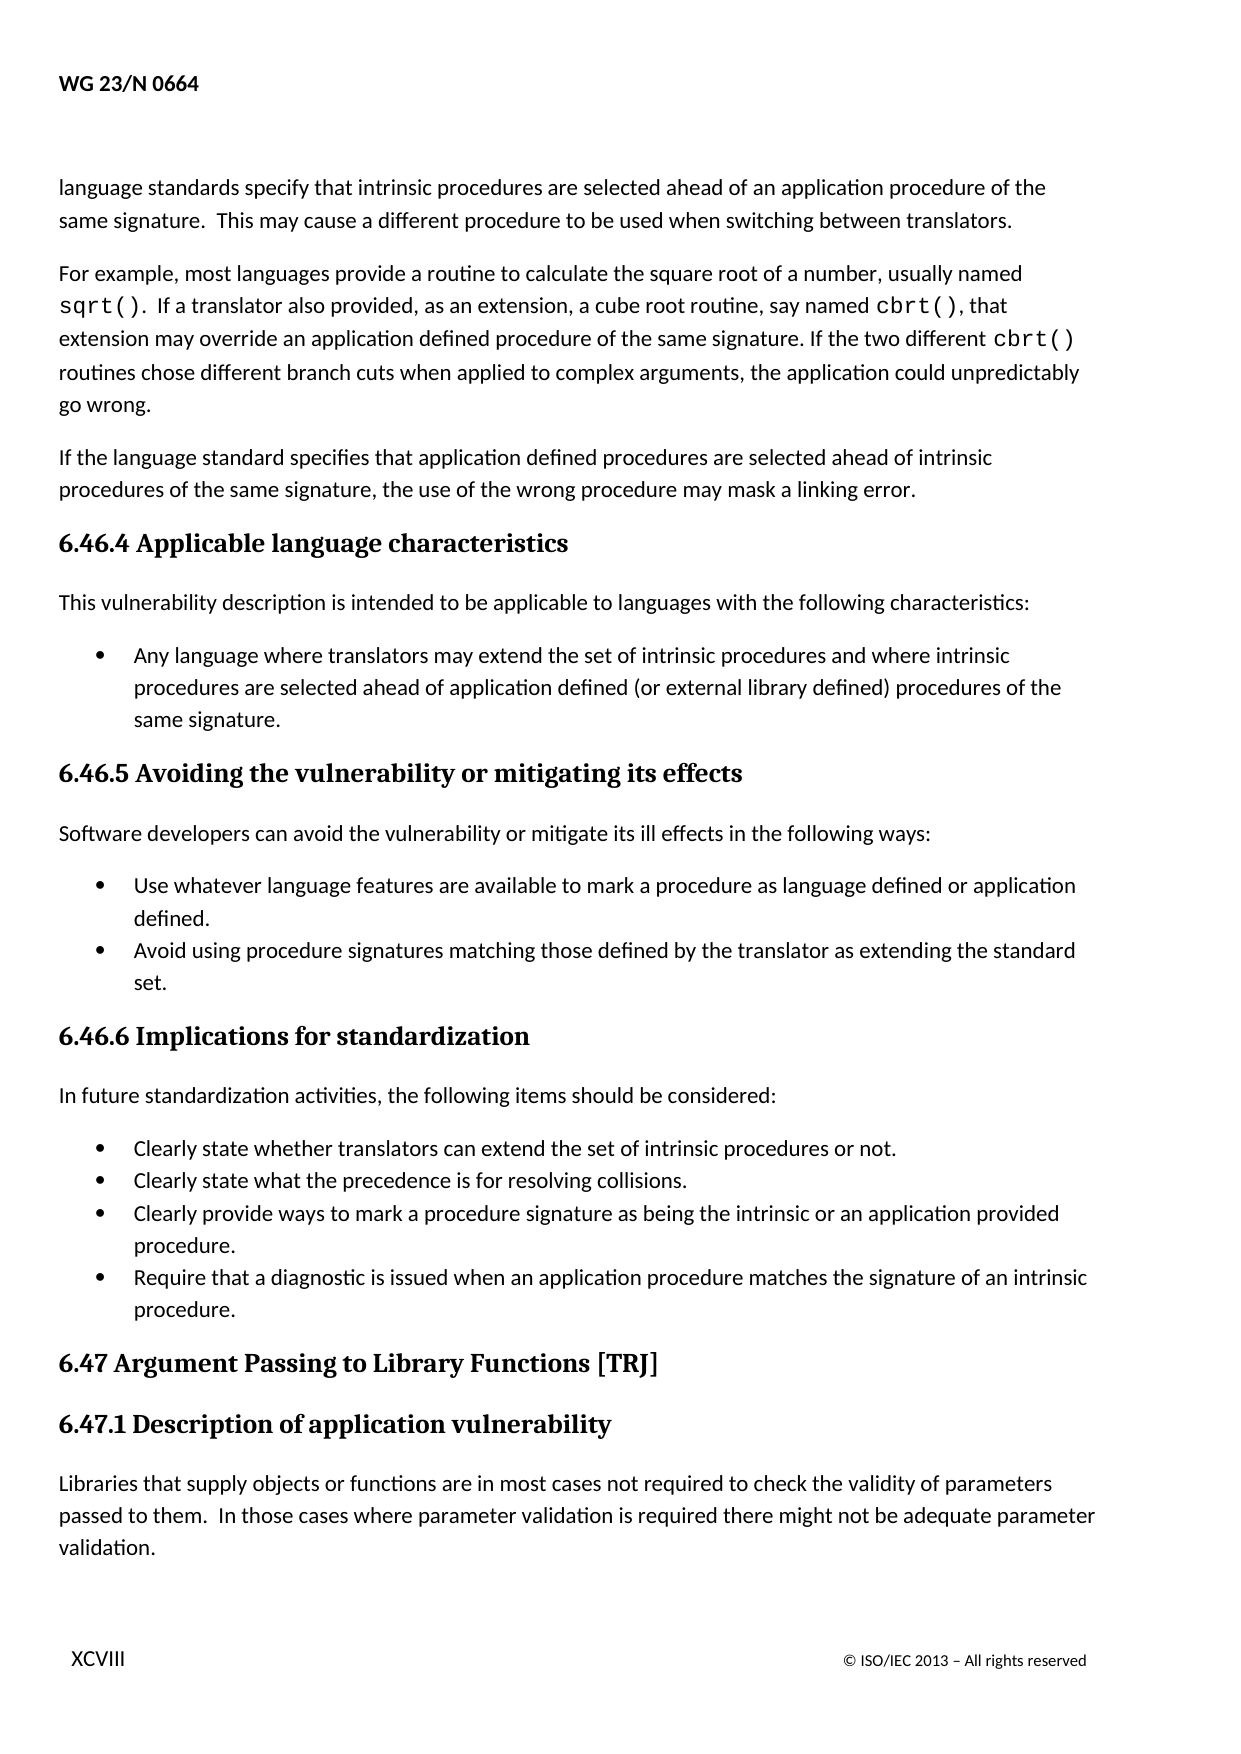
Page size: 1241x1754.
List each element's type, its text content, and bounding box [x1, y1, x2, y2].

list Require that a diagnostic is issued when an application procedure matches the signature of an intrinsic procedure. [96, 1263, 1099, 1323]
text In future standardization activities, the following items should be considered: [58, 1081, 1099, 1109]
text Software developers can avoid the vulnerability or mitigate its ill effects in the following ways: [58, 819, 1099, 847]
text Libraries that supply objects or functions are in most cases not required to check the validity of parameters passed to them. In those cases where parameter validation is required there might not be adequate parameter validation. [58, 1469, 1099, 1562]
text For example, most languages provide a routine to calculate the square root of a number, usually named sqrt(). If a translator also provided, as an extension, a cube root routine, say named cbrt(), that extension may override an application defined procedure of the same signature. If the two different cbrt() routines chose different branch cuts when applied to complex arguments, the application could unpredictably go wrong. [58, 259, 1099, 418]
subtitle 6.47 Argument Passing to Library Functions [TRJ] [58, 1348, 1099, 1379]
list Avoid using procedure signatures matching those defined by the translator as extending the standard set. [96, 936, 1099, 996]
text If the language standard specifies that application defined procedures are selected ahead of intrinsic procedures of the same signature, the use of the wrong procedure may mask a linking error. [58, 443, 1099, 503]
list Any language where translators may extend the set of intrinsic procedures and where intrinsic procedures are selected ahead of application defined (or external library defined) procedures of the same signature. [96, 641, 1099, 733]
list Use whatever language features are available to mark a procedure as language defined or application defined. [96, 872, 1099, 932]
text This vulnerability description is intended to be applicable to languages with the following characteristics: [58, 588, 1099, 616]
subtitle 6.46.5 Avoiding the vulnerability or mitigating its effects [58, 758, 1099, 790]
subtitle 6.47.1 Description of application vulnerability [58, 1409, 1099, 1440]
list Clearly provide ways to mark a procedure signature as being the intrinsic or an application provided procedure. [96, 1199, 1099, 1259]
list Clearly state whether translators can extend the set of intrinsic procedures or not. [96, 1134, 1099, 1162]
subtitle 6.46.6 Implications for standardization [58, 1021, 1099, 1052]
subtitle 6.46.4 Applicable language characteristics [58, 528, 1099, 559]
list Clearly state what the precedence is for resolving collisions. [96, 1167, 1099, 1194]
